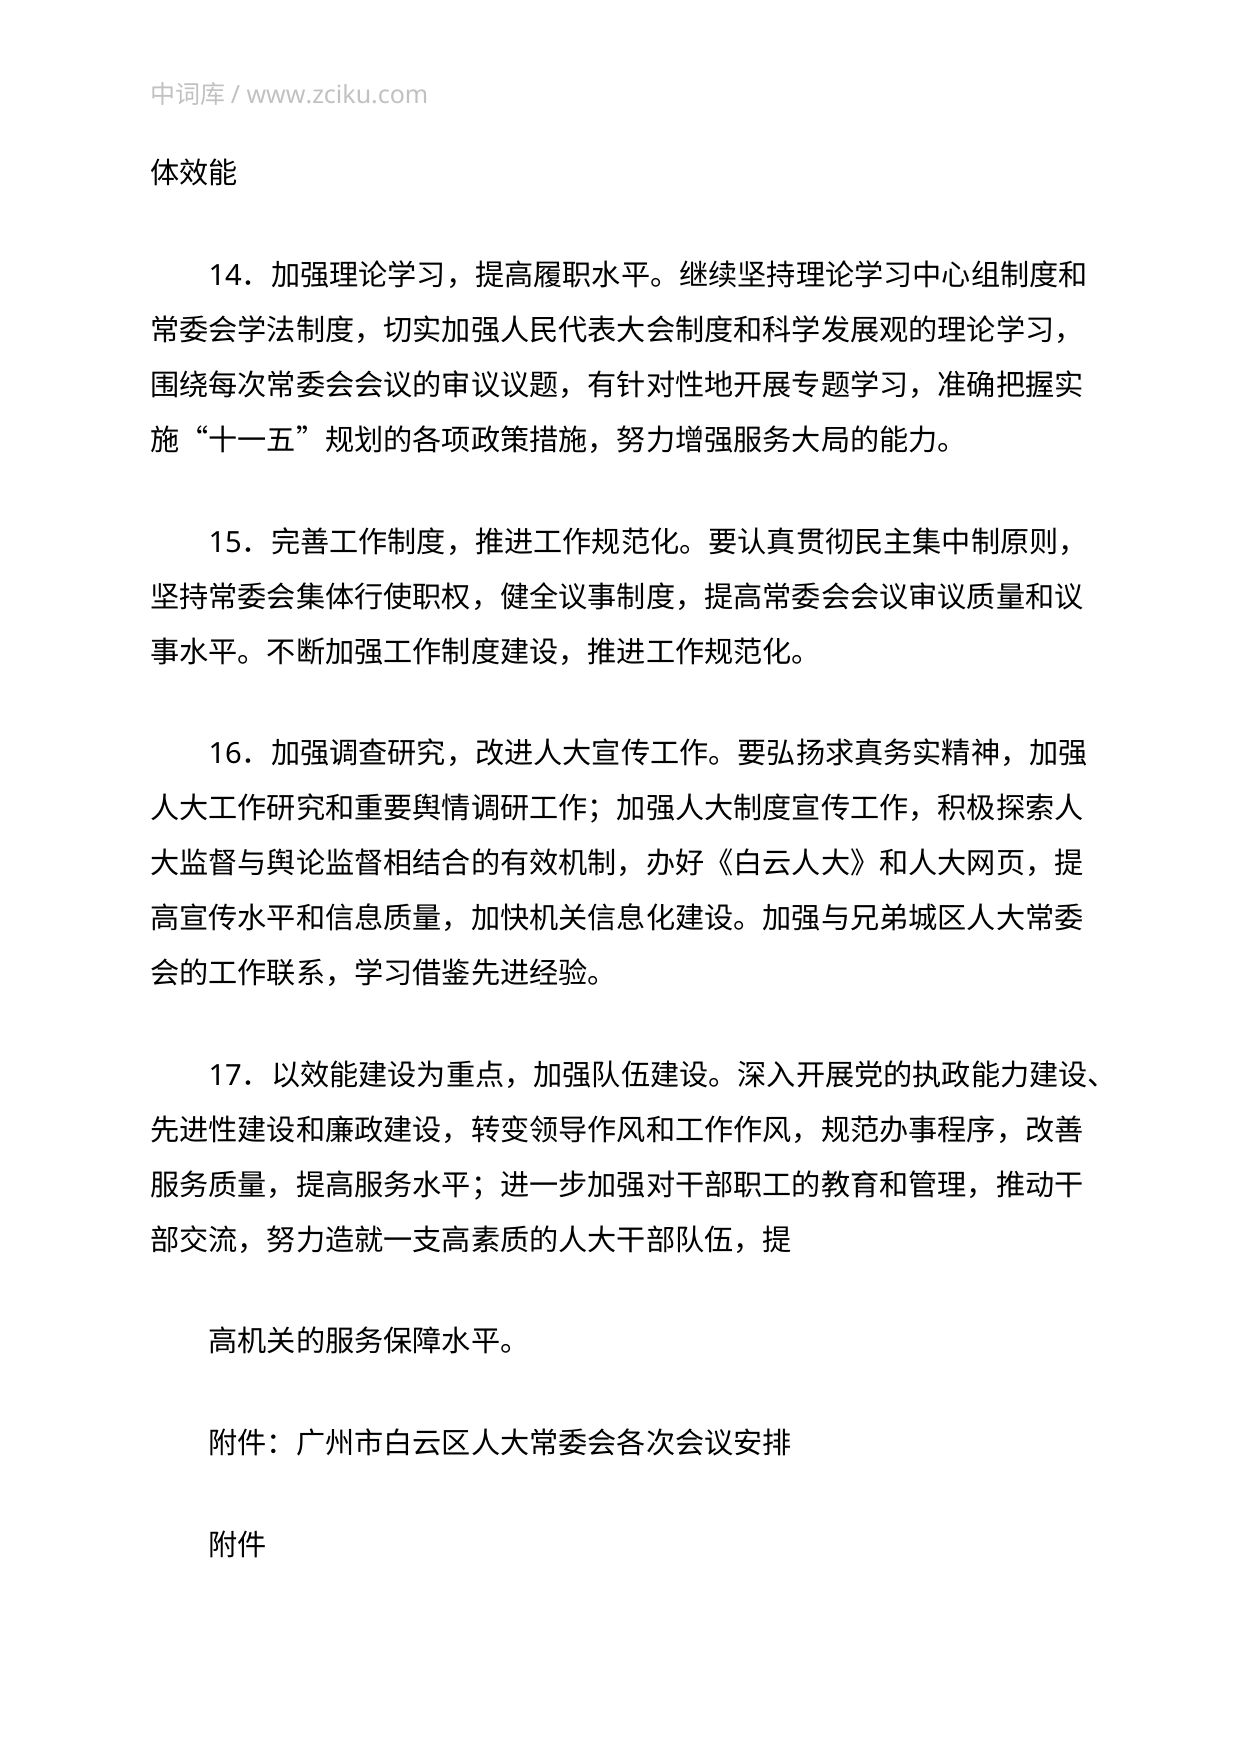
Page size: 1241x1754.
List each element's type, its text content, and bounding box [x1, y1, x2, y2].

text 高机关的服务保障水平。 [150, 1318, 1090, 1360]
text 17．以效能建设为重点，加强队伍建设。深入开展党的执政能力建设、先进性建设和廉政建设，转变领导作风和工作作风，规范办事程序，改善服务质量，提高服务水平；进一步加强对干部职工的教育和管理，推动干部交流，努力造就一支高素质的人大干部队伍，提 [150, 1051, 1090, 1258]
text 16．加强调查研究，改进人大宣传工作。要弘扬求真务实精神，加强人大工作研究和重要舆情调研工作；加强人大制度宣传工作，积极探索人大监督与舆论监督相结合的有效机制，办好《白云人大》和人大网页，提高宣传水平和信息质量，加快机关信息化建设。加强与兄弟城区人大常委会的工作联系，学习借鉴先进经验。 [150, 730, 1090, 992]
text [150, 150, 1090, 192]
text 附件：广州市白云区人大常委会各次会议安排 [150, 1420, 1090, 1462]
text 14．加强理论学习，提高履职水平。继续坚持理论学习中心组制度和常委会学法制度，切实加强人民代表大会制度和科学发展观的理论学习，围绕每次常委会会议的审议议题，有针对性地开展专题学习，准确把握实施“十一五”规划的各项政策措施，努力增强服务大局的能力。 [150, 252, 1090, 459]
text 附件 [150, 1522, 1090, 1564]
text 15．完善工作制度，推进工作规范化。要认真贯彻民主集中制原则，坚持常委会集体行使职权，健全议事制度，提高常委会会议审议质量和议事水平。不断加强工作制度建设，推进工作规范化。 [150, 518, 1090, 671]
